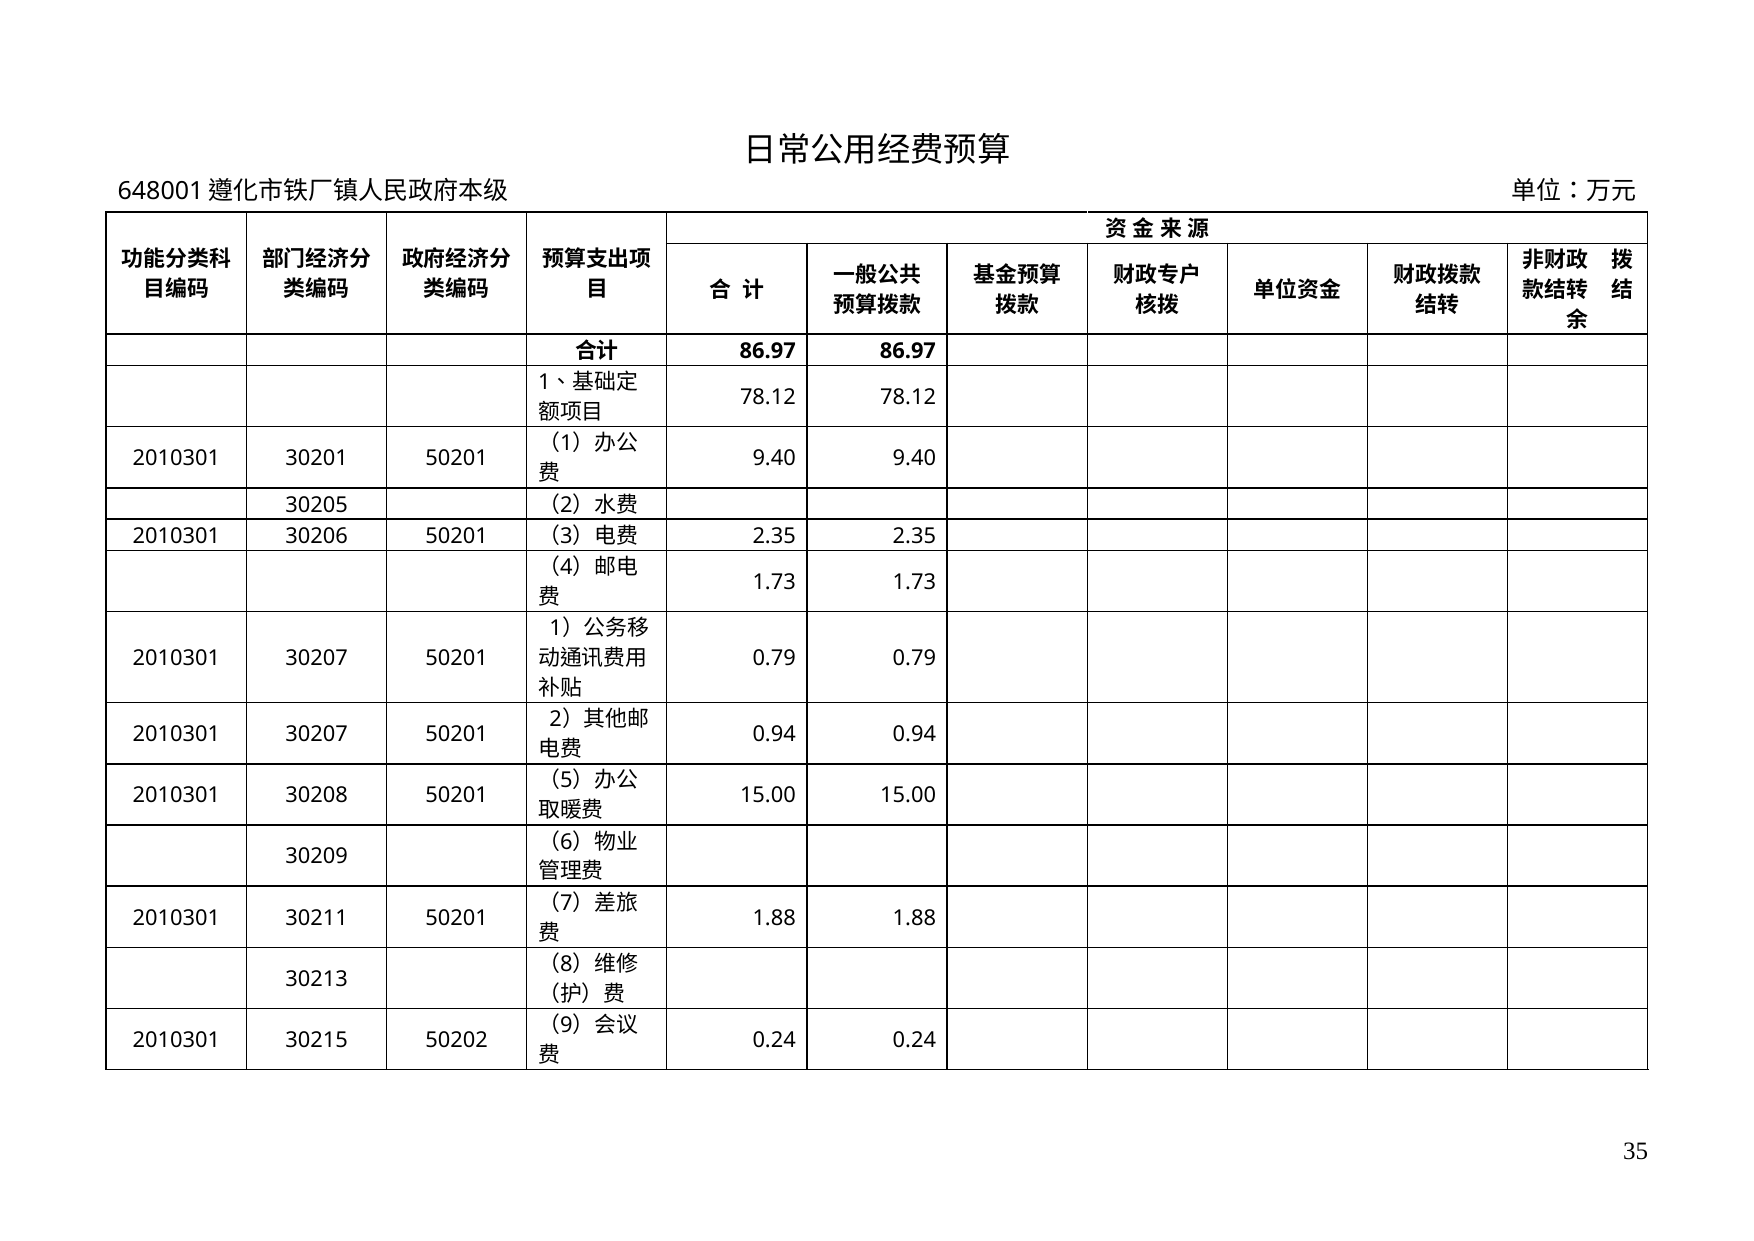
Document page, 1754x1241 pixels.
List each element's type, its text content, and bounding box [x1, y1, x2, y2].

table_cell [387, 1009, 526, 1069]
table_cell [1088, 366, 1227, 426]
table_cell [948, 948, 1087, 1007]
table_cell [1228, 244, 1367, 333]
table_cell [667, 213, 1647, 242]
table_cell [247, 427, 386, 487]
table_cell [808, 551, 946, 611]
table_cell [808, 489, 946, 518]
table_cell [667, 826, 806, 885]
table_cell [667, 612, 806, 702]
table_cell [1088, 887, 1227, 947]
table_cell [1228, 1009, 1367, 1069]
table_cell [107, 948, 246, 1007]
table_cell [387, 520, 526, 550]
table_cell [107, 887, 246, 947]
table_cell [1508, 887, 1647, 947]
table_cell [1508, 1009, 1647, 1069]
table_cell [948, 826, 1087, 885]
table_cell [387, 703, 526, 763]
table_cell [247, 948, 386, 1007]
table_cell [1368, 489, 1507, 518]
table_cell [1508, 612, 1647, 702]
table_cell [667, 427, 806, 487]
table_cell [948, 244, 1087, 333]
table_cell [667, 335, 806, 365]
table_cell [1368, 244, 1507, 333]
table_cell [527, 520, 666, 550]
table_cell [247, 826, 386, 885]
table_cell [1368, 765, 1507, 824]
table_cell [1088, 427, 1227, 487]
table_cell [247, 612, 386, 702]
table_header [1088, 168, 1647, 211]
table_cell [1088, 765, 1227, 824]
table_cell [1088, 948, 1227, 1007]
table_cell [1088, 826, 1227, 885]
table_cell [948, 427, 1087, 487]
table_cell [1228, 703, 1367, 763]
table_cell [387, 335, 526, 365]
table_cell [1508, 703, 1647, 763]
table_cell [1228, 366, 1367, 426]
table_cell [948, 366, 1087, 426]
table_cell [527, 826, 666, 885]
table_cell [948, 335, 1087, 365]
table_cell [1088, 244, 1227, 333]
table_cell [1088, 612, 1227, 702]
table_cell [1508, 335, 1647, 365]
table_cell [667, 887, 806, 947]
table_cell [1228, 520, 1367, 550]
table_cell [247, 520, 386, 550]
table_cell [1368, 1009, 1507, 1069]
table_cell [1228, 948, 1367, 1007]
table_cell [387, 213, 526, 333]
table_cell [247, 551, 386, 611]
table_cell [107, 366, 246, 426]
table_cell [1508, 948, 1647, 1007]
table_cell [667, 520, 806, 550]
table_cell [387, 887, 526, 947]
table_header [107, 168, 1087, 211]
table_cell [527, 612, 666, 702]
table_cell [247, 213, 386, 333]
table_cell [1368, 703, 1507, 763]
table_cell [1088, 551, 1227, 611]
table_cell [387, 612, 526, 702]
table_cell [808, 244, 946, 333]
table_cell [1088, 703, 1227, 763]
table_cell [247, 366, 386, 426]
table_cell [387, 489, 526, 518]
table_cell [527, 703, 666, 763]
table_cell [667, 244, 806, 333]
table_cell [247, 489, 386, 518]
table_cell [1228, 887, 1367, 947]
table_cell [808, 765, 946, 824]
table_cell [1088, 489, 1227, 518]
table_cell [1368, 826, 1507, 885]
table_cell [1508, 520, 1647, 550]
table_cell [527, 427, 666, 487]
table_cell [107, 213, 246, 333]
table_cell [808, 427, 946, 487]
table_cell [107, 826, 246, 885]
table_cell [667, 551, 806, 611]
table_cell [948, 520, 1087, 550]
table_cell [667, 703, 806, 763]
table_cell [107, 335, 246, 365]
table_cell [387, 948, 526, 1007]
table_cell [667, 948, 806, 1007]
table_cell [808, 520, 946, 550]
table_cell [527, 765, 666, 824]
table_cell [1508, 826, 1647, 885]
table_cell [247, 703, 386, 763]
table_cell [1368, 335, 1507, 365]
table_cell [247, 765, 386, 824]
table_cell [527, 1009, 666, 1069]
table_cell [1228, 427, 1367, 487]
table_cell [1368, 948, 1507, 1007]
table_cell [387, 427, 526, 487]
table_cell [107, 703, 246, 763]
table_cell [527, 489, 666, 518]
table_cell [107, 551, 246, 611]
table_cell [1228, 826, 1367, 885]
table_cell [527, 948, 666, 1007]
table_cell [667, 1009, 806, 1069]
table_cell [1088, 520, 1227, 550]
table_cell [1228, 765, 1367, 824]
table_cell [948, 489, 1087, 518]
text 日常公用经费预算 [106, 142, 1648, 167]
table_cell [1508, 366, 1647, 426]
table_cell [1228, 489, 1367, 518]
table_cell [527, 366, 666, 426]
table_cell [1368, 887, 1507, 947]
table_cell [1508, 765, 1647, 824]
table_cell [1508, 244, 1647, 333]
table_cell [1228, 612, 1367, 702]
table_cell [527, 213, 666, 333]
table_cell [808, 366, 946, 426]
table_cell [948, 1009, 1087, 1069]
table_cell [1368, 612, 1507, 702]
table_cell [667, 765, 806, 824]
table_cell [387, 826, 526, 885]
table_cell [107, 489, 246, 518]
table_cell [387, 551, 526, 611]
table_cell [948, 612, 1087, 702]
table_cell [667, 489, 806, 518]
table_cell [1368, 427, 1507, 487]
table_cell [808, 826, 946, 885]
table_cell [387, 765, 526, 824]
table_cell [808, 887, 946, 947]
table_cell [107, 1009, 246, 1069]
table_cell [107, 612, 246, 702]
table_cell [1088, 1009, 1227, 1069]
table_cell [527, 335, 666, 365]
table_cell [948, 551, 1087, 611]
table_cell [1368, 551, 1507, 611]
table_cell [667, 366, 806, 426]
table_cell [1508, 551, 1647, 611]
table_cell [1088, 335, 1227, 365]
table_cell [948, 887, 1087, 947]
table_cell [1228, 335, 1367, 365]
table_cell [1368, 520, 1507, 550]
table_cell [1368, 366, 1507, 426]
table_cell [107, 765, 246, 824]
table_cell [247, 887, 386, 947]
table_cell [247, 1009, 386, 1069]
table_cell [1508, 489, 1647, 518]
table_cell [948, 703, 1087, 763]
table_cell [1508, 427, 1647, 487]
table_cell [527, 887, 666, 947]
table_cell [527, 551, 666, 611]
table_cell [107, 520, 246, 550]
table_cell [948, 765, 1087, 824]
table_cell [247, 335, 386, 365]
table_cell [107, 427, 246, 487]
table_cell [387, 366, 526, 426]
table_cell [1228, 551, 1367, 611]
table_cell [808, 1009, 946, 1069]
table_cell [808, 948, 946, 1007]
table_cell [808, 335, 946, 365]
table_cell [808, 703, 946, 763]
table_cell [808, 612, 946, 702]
